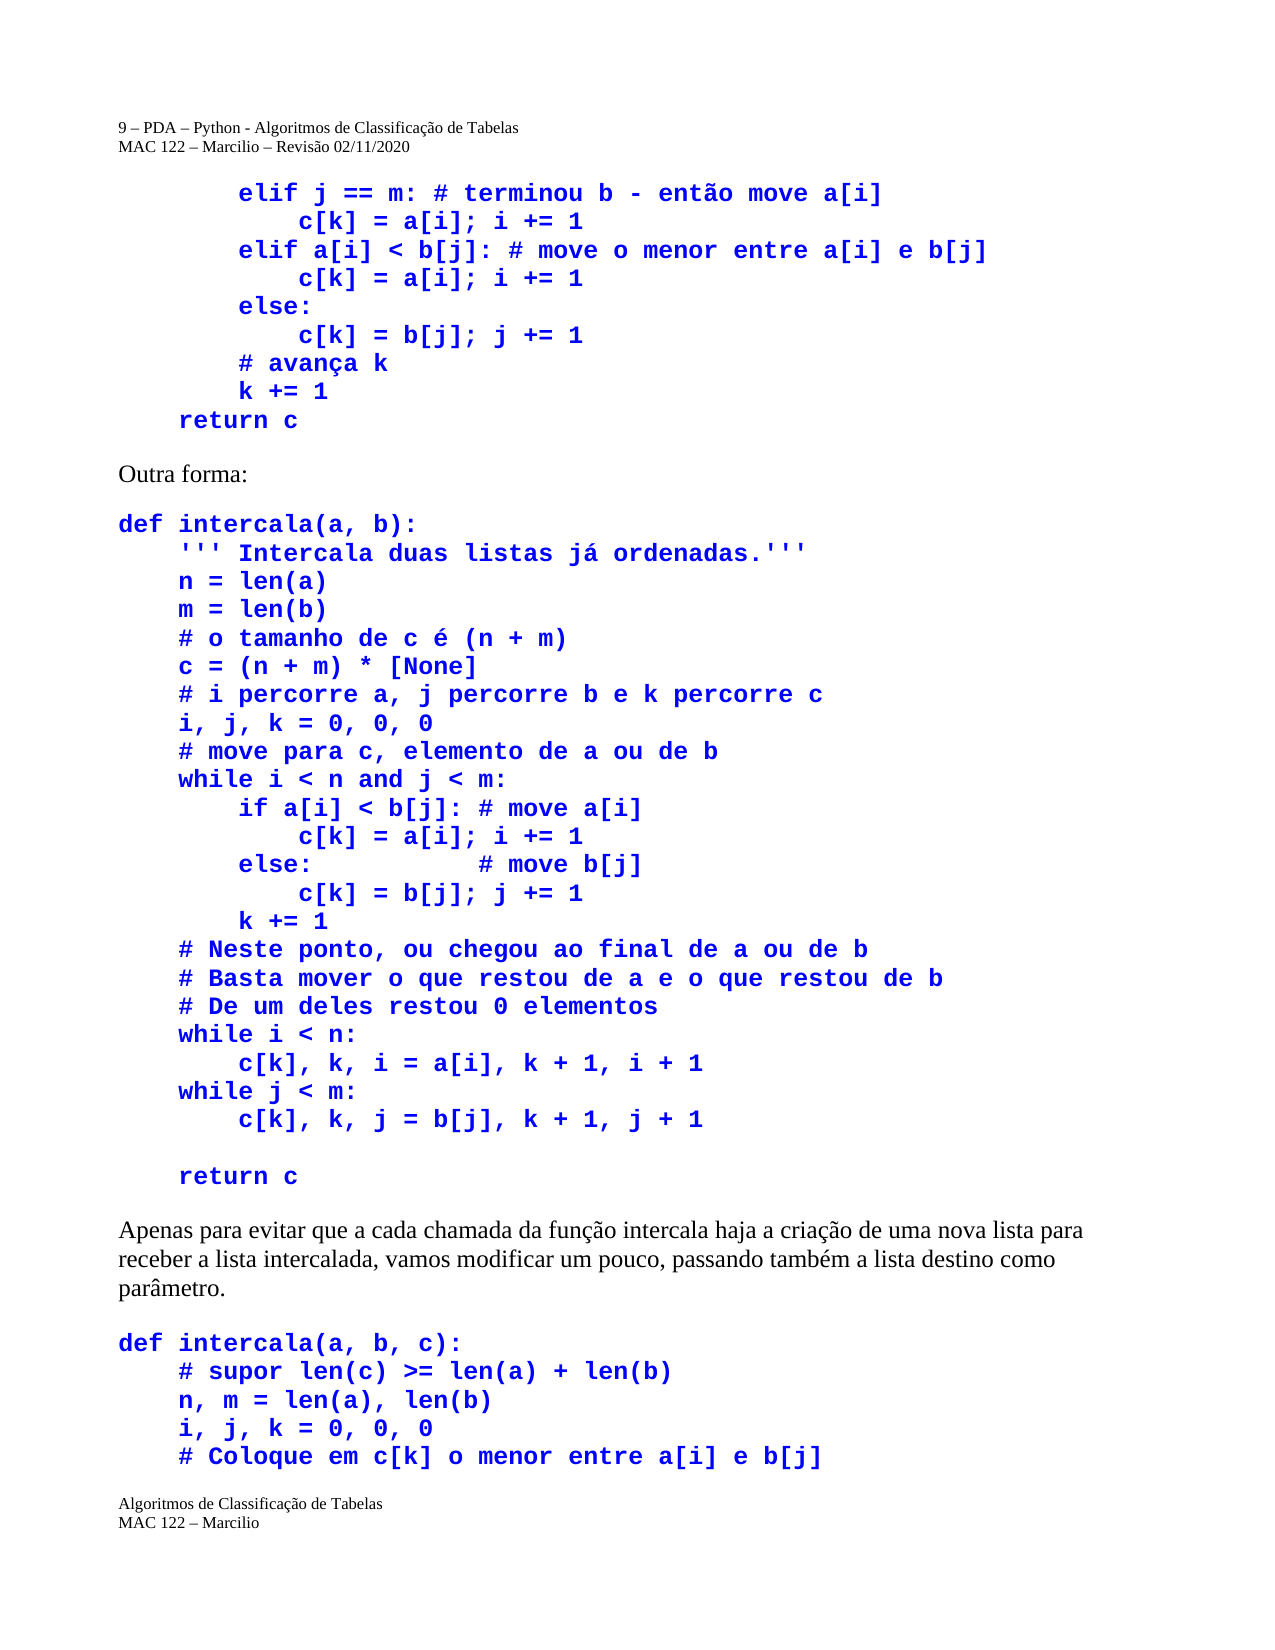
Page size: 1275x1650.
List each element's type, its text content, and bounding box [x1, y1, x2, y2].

text while i < n and j < m: [118, 767, 1157, 795]
text c[k], k, j = b[j], k + 1, j + 1 [118, 1107, 1157, 1135]
text if a[i] < b[j]: # move a[i] [118, 795, 1157, 824]
text # avança k [118, 351, 1157, 379]
text n = len(a) [118, 569, 1157, 597]
text # Neste ponto, ou chegou ao final de a ou de b [118, 937, 1157, 965]
text c[k] = b[j]; j += 1 [118, 880, 1157, 909]
text c[k] = a[i]; i += 1 [118, 824, 1157, 852]
text i, j, k = 0, 0, 0 [118, 1416, 1157, 1444]
text elif a[i] < b[j]: # move o menor entre a[i] e b[j] [118, 237, 1157, 266]
text # i percorre a, j percorre b e k percorre c [118, 682, 1157, 710]
text return c [118, 407, 1157, 436]
text # o tamanho de c é (n + m) [118, 625, 1157, 654]
text # supor len(c) >= len(a) + len(b) [118, 1359, 1157, 1387]
text def intercala(a, b, c): [118, 1331, 1157, 1359]
text c[k], k, i = a[i], k + 1, i + 1 [118, 1050, 1157, 1079]
text c[k] = a[i]; i += 1 [118, 209, 1157, 237]
text c = (n + m) * [None] [118, 654, 1157, 682]
text ''' Intercala duas listas já ordenadas.''' [118, 540, 1157, 569]
text # move para c, elemento de a ou de b [118, 739, 1157, 767]
text while i < n: [118, 1022, 1157, 1050]
text m = len(b) [118, 597, 1157, 625]
text def intercala(a, b): [118, 512, 1157, 540]
text c[k] = a[i]; i += 1 [118, 266, 1157, 294]
text k += 1 [118, 909, 1157, 937]
text # Basta mover o que restou de a e o que restou de b [118, 965, 1157, 994]
text return c [118, 1164, 1157, 1192]
text n, m = len(a), len(b) [118, 1387, 1157, 1416]
text i, j, k = 0, 0, 0 [118, 710, 1157, 739]
text Outra forma: [118, 459, 1157, 488]
text c[k] = b[j]; j += 1 [118, 322, 1157, 351]
text while j < m: [118, 1079, 1157, 1107]
text else: # move b[j] [118, 852, 1157, 880]
text elif j == m: # terminou b - então move a[i] [118, 181, 1157, 209]
text k += 1 [118, 379, 1157, 407]
text else: [118, 294, 1157, 322]
text # De um deles restou 0 elementos [118, 994, 1157, 1022]
text # Coloque em c[k] o menor entre a[i] e b[j] [118, 1444, 1157, 1472]
text Apenas para evitar que a cada chamada da função intercala haja a criação de uma nova lista para receber a lista intercalada, vamos modificar um pouco, passando também a lista destino como parâmetro. [118, 1216, 1157, 1302]
